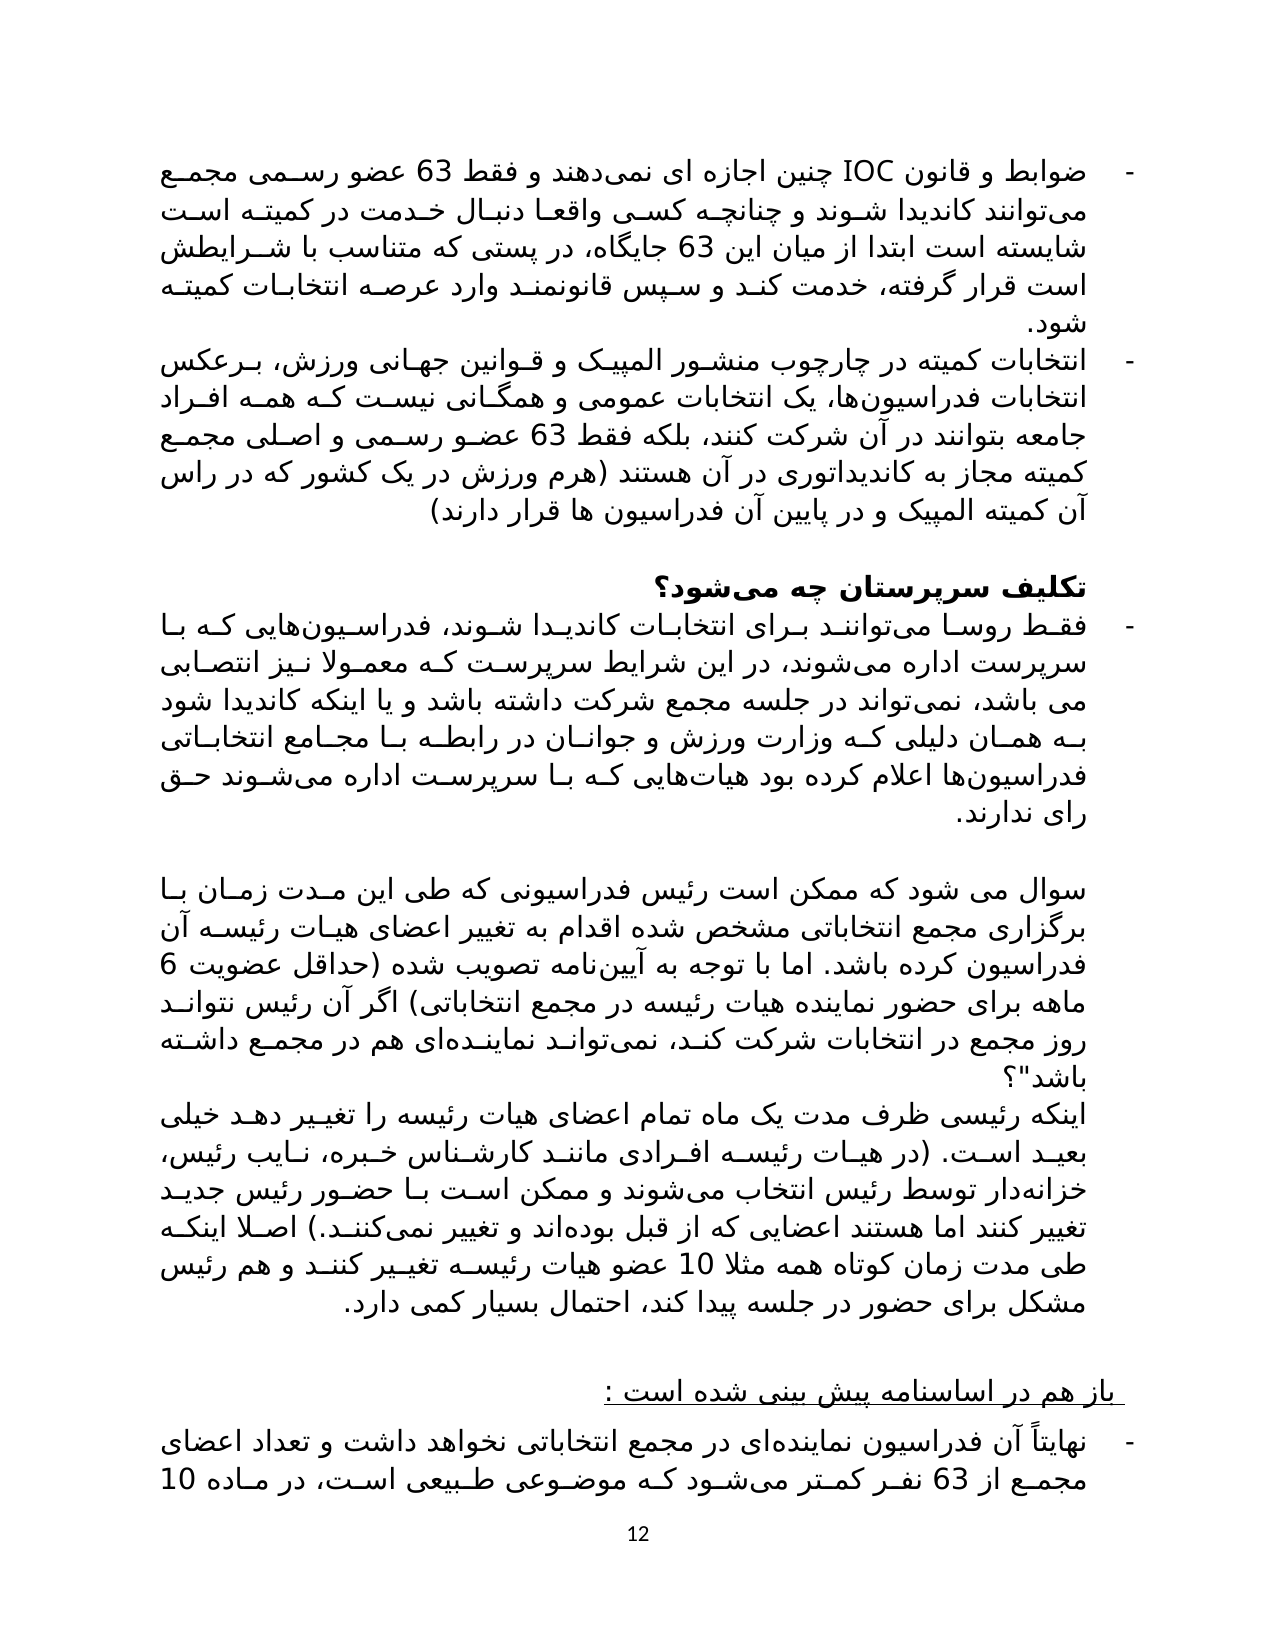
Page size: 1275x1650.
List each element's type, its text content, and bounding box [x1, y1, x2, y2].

list فقط روسا می‌توانند برای انتخابات کاندیدا شوند، فدراسیون‌هایی که با سرپرست اداره می‌شوند، در این شرایط سرپرست که معمولا نیز انتصابی می باشد، نمی‌تواند در جلسه مجمع شرکت داشته باشد و یا اینکه کاندیدا شود به همان دلیلی که وزارت ورزش و جوانان در رابطه با مجامع انتخاباتی فدراسیون‌ها اعلام کرده بود هیات‌هایی که با سرپرست اداره می‌شوند حق رای ندارند. [159, 604, 1125, 829]
list سوال می شود که ممکن است رئیس فدراسیونی که طی این مدت زمان با برگزاری مجمع انتخاباتی مشخص شده اقدام به تغییر اعضای هیات رئیسه آن فدراسیون کرده باشد. اما با توجه به آیین‌نامه تصویب شده (حداقل عضویت 6 ماهه برای حضور نماینده هیات رئیسه در مجمع انتخاباتی) اگر آن رئیس نتواند روز مجمع در انتخابات شرکت کند، نمی‌تواند نماینده‌ای هم در مجمع داشته باشد"؟ [159, 869, 1087, 1094]
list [159, 1421, 1125, 1496]
list انتخابات کمیته در چارچوب منشور المپیک و قوانین جهانی ورزش، برعکس انتخابات فدراسیون‌ها، یک انتخابات عمومی و همگانی نیست که همه افراد جامعه بتوانند در آن شرکت کنند، بلکه فقط 63 عضو رسمی و اصلی مجمع کمیته مجاز به کاندیداتوری در آن هستند (هرم ورزش در یک کشور که در راس آن کمیته المپیک و در پایین آن فدراسیون ها قرار دارند) [159, 340, 1125, 527]
text باز هم در اساسنامه پیش بینی شده است : [159, 1371, 1125, 1409]
list تکلیف سرپرستان چه می‌شود؟ [159, 567, 1087, 604]
list اینکه رئیسی ظرف مدت یک ماه تمام اعضای هیات رئیسه را تغییر دهد خیلی بعید است. (در هیات رئیسه افرادی مانند کارشناس خبره، نایب رئیس، خزانه‌دار توسط رئیس انتخاب می‌شوند و ممکن است با حضور رئیس جدید تغییر کنند اما هستند اعضایی که از قبل بوده‌اند و تغییر نمی‌کنند.) اصلا اینکه طی مدت زمان کوتاه همه مثلا 10 عضو هیات رئیسه تغییر کنند و هم رئیس مشکل برای حضور در جلسه پیدا کند، احتمال بسیار کمی دارد. [159, 1094, 1087, 1319]
list ضوابط و قانون IOC چنین اجازه ای نمی‌دهند و فقط 63 عضو رسمی مجمع می‌توانند کاندیدا شوند و چنانچه کسی واقعا دنبال خدمت در کمیته است شایسته است ابتدا از میان این 63 جایگاه، در پستی که متناسب با شرایطش است قرار گرفته، خدمت کند و سپس قانونمند وارد عرصه انتخابات کمیته شود. [159, 150, 1125, 340]
